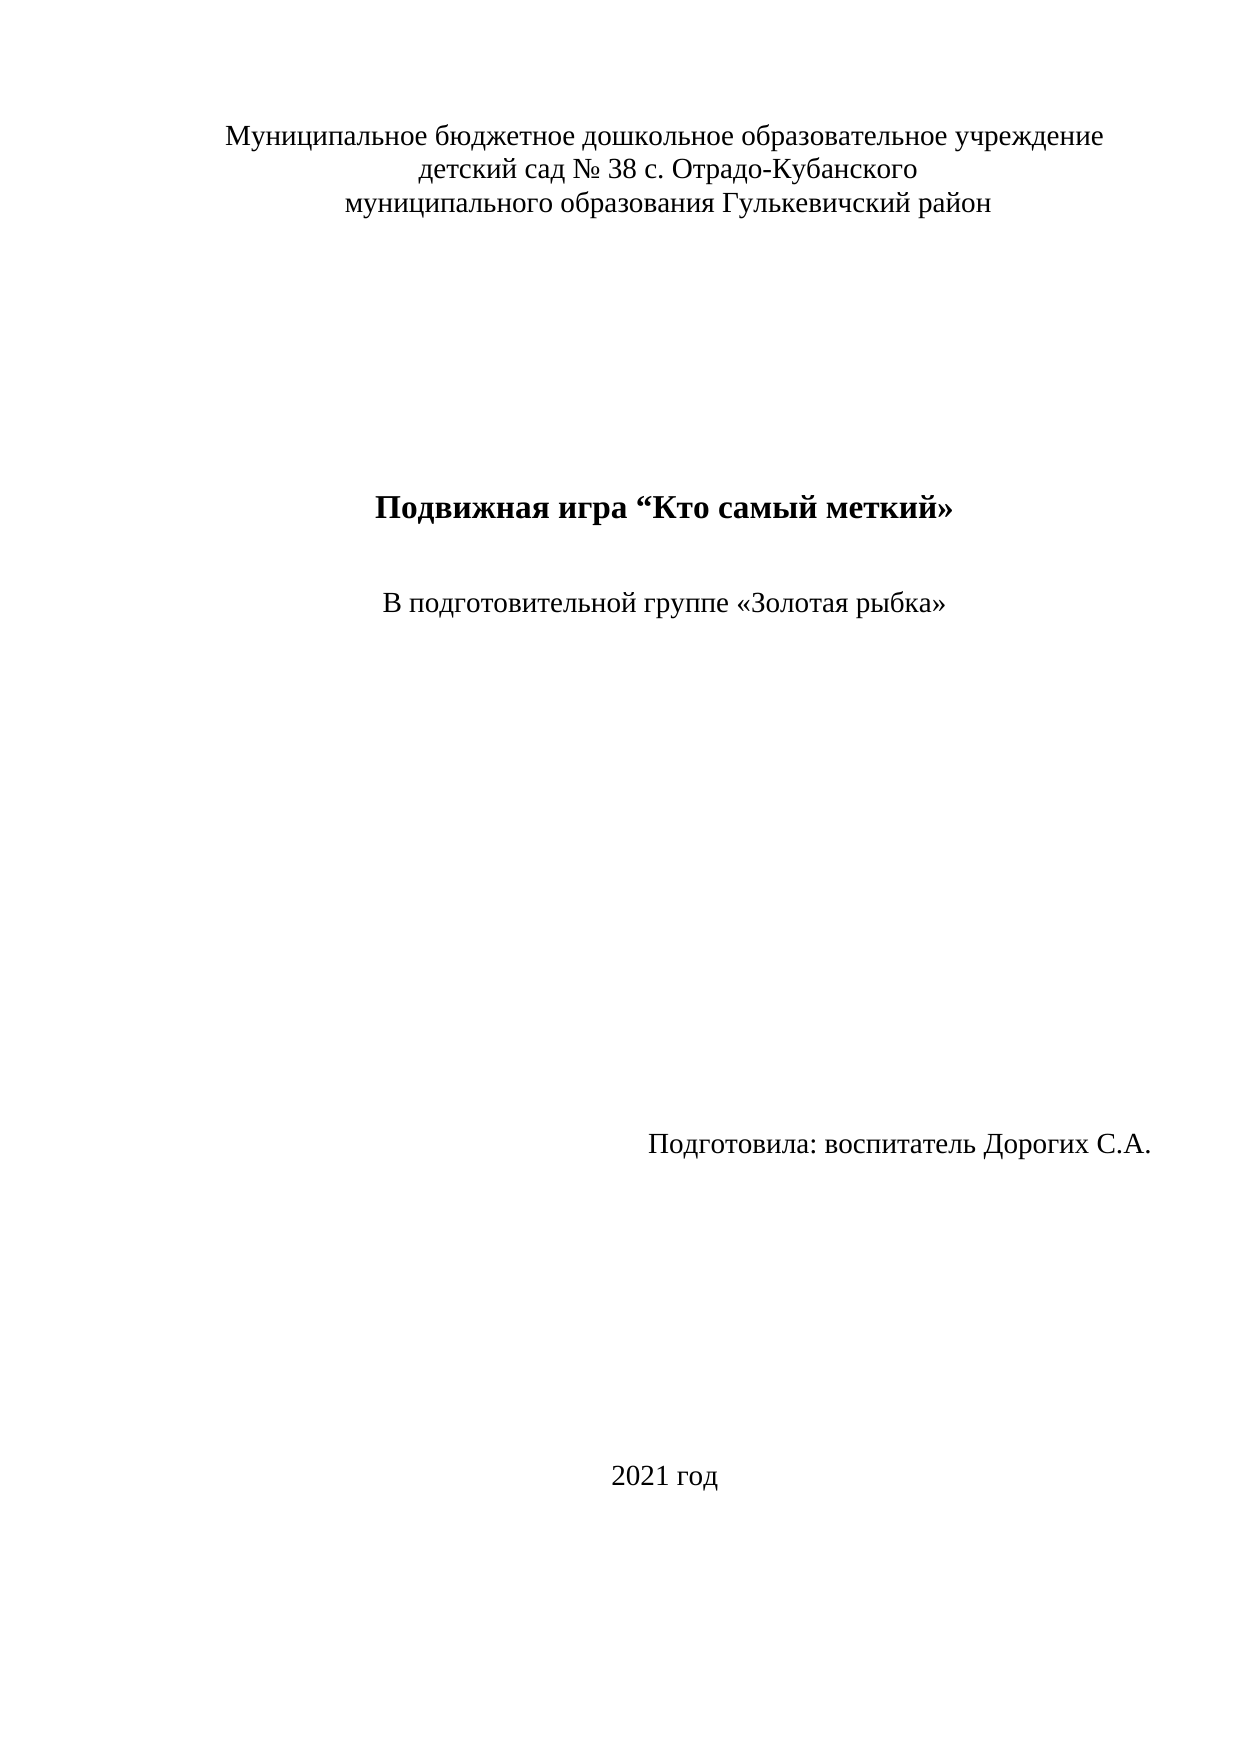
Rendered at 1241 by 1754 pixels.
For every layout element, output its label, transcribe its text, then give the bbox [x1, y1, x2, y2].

text Подвижная игра “Кто самый меткий» [177, 487, 1152, 525]
text Подготовила: воспитатель Дорогих С.А. [177, 1126, 1152, 1159]
text детский сад № 38 с. Отрадо-Кубанского [177, 152, 1152, 185]
text 2021 год [177, 1458, 1152, 1492]
text муниципального образования Гулькевичский район [177, 185, 1152, 219]
text Муниципальное бюджетное дошкольное образовательное учреждение [177, 118, 1152, 152]
text В подготовительной группе «Золотая рыбка» [177, 586, 1152, 619]
